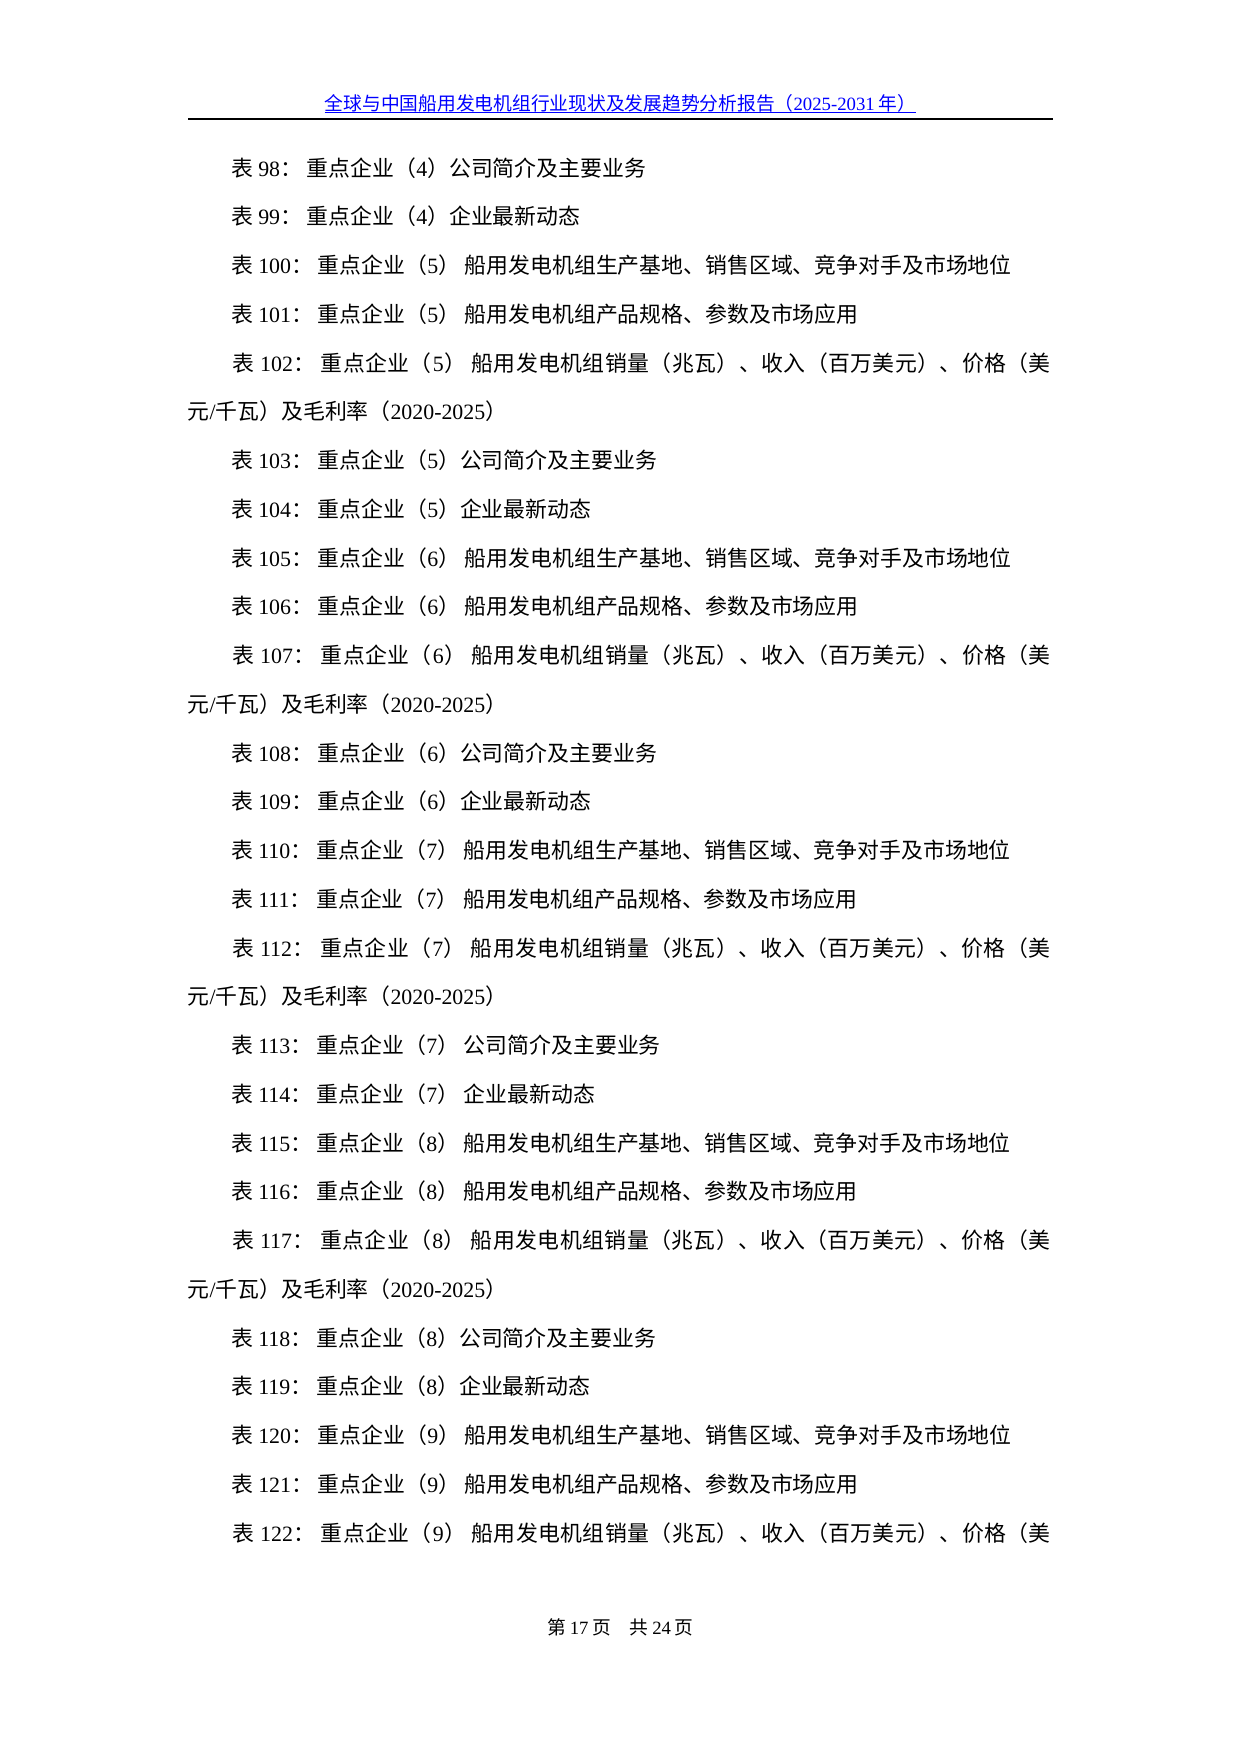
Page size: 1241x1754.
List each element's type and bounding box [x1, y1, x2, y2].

text [187, 150, 1053, 1548]
